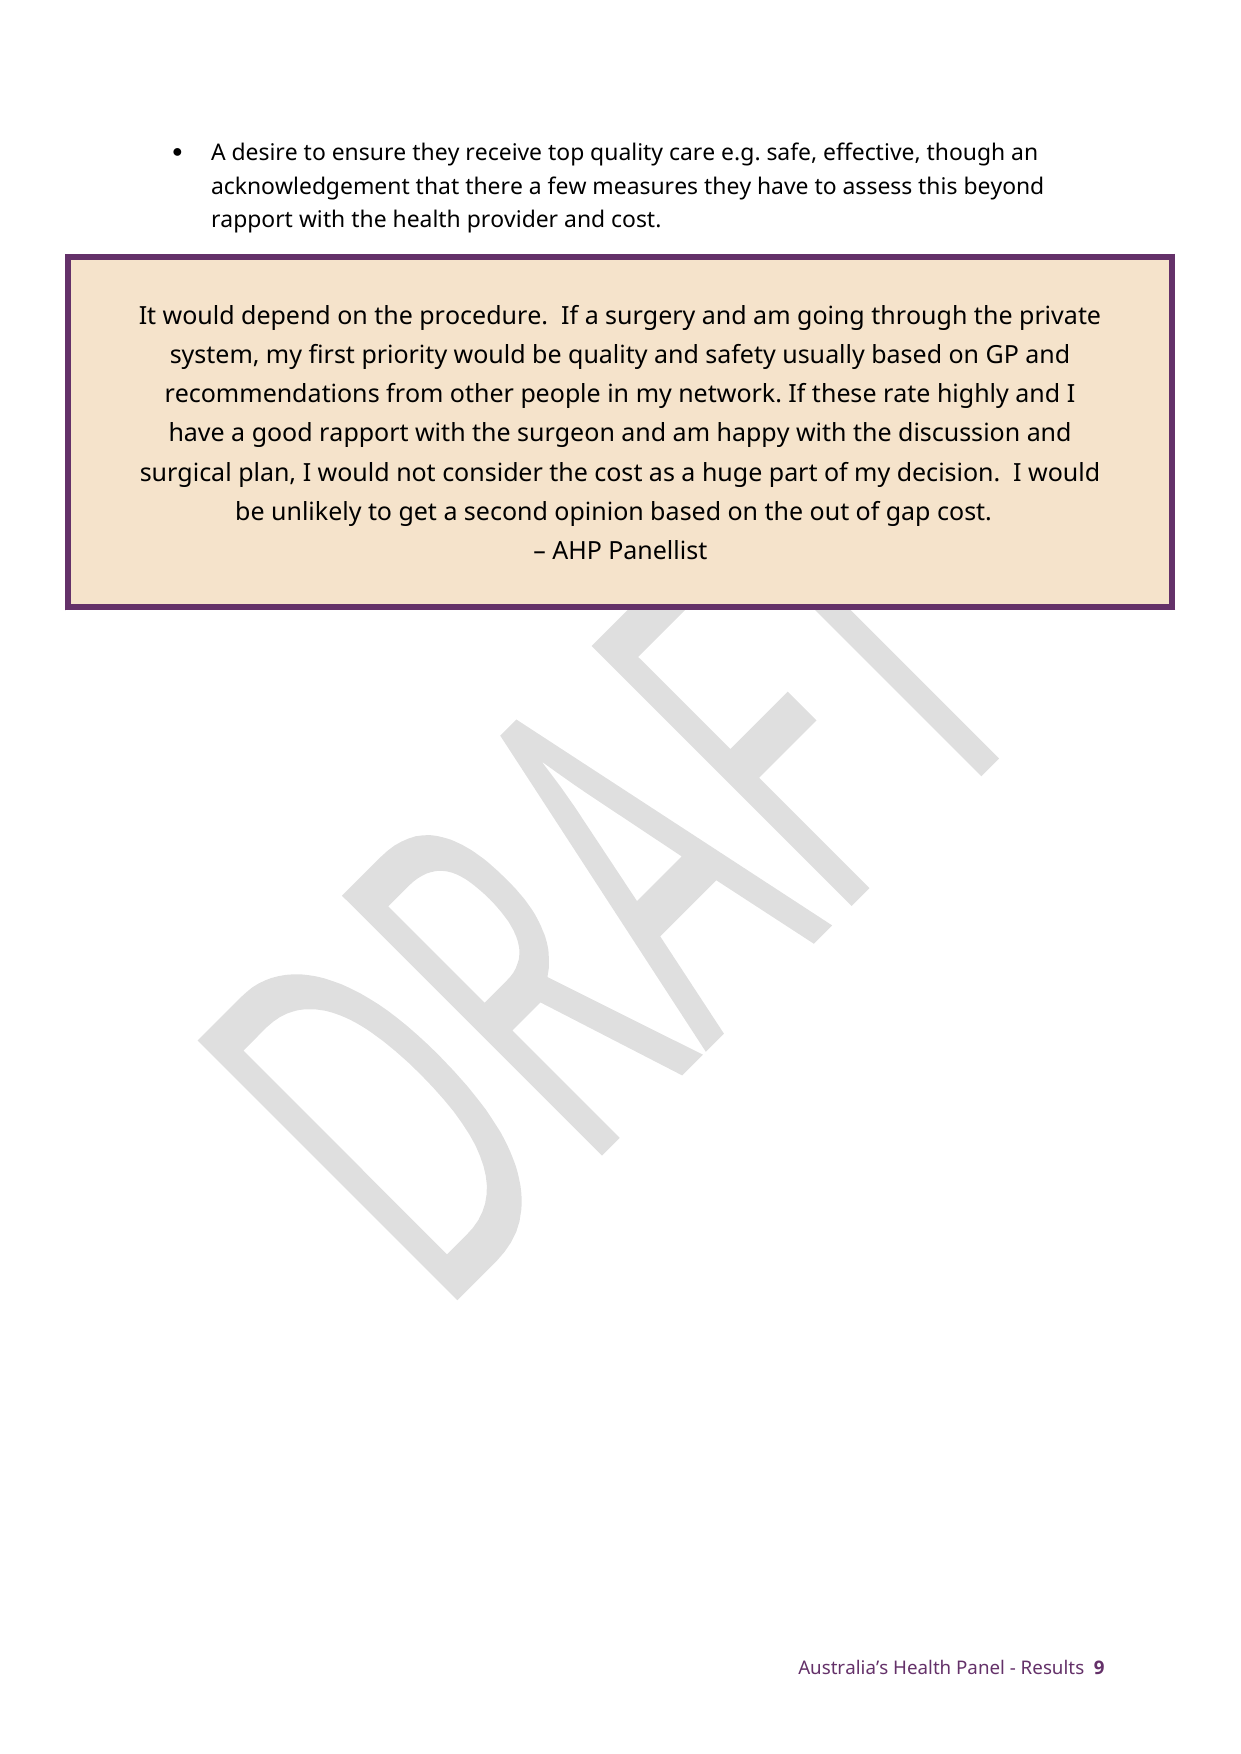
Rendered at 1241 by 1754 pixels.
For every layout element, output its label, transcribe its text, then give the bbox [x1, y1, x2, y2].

text It would depend on the procedure. If a surgery and am going through the private system, my first priority would be quality and safety usually based on GP and recommendations from other people in my network. If these rate highly and I have a good rapport with the surgeon and am happy with the discussion and surgical plan, I would not consider the cost as a huge part of my decision. I would be unlikely to get a second opinion based on the out of gap cost. – AHP Panellist [71, 260, 1169, 604]
list A desire to ensure they receive top quality care e.g. safe, effective, though an acknowledgement that there a few measures they have to assess this beyond rapport with the health provider and cost. [173, 136, 1104, 234]
